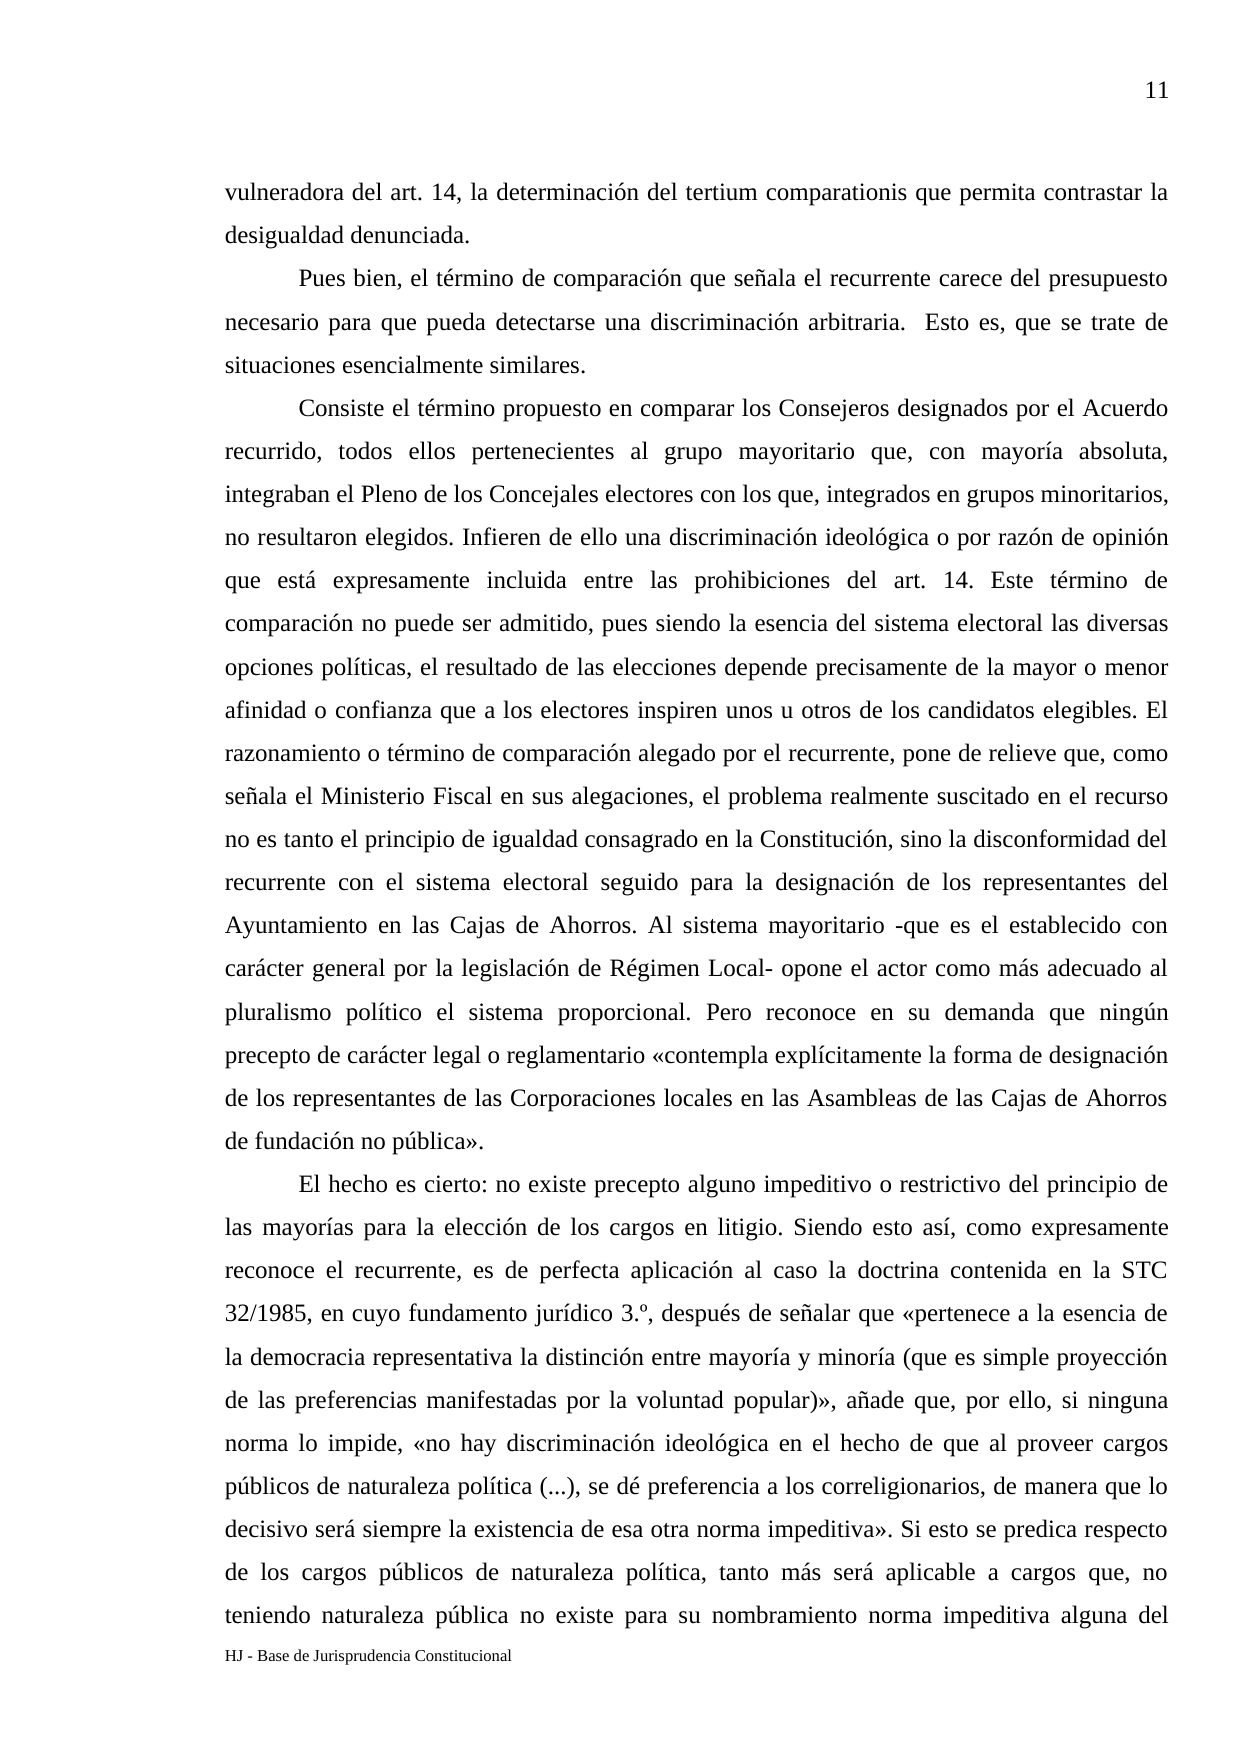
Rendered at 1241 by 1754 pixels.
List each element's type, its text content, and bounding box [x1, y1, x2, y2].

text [224, 1169, 1169, 1629]
text Pues bien, el término de comparación que señala el recurrente carece del presupuesto necesario para que pueda detectarse una discriminación arbitraria. Esto es, que se trate de situaciones esencialmente similares. [224, 263, 1169, 378]
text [224, 177, 1169, 249]
text Consiste el término propuesto en comparar los Consejeros designados por el Acuerdo recurrido, todos ellos pertenecientes al grupo mayoritario que, con mayoría absoluta, integraban el Pleno de los Concejales electores con los que, integrados en grupos minoritarios, no resultaron elegidos. Infieren de ello una discriminación ideológica o por razón de opinión que está expresamente incluida entre las prohibiciones del art. 14. Este término de comparación no puede ser admitido, pues siendo la esencia del sistema electoral las diversas opciones políticas, el resultado de las elecciones depende precisamente de la mayor o menor afinidad o confianza que a los electores inspiren unos u otros de los candidatos elegibles. El razonamiento o término de comparación alegado por el recurrente, pone de relieve que, como señala el Ministerio Fiscal en sus alegaciones, el problema realmente suscitado en el recurso no es tanto el principio de igualdad consagrado en la Constitución, sino la disconformidad del recurrente con el sistema electoral seguido para la designación de los representantes del Ayuntamiento en las Cajas de Ahorros. Al sistema mayoritario -que es el establecido con carácter general por la legislación de Régimen Local- opone el actor como más adecuado al pluralismo político el sistema proporcional. Pero reconoce en su demanda que ningún precepto de carácter legal o reglamentario «contempla explícitamente la forma de designación de los representantes de las Corporaciones locales en las Asambleas de las Cajas de Ahorros de fundación no pública». [224, 393, 1169, 1155]
